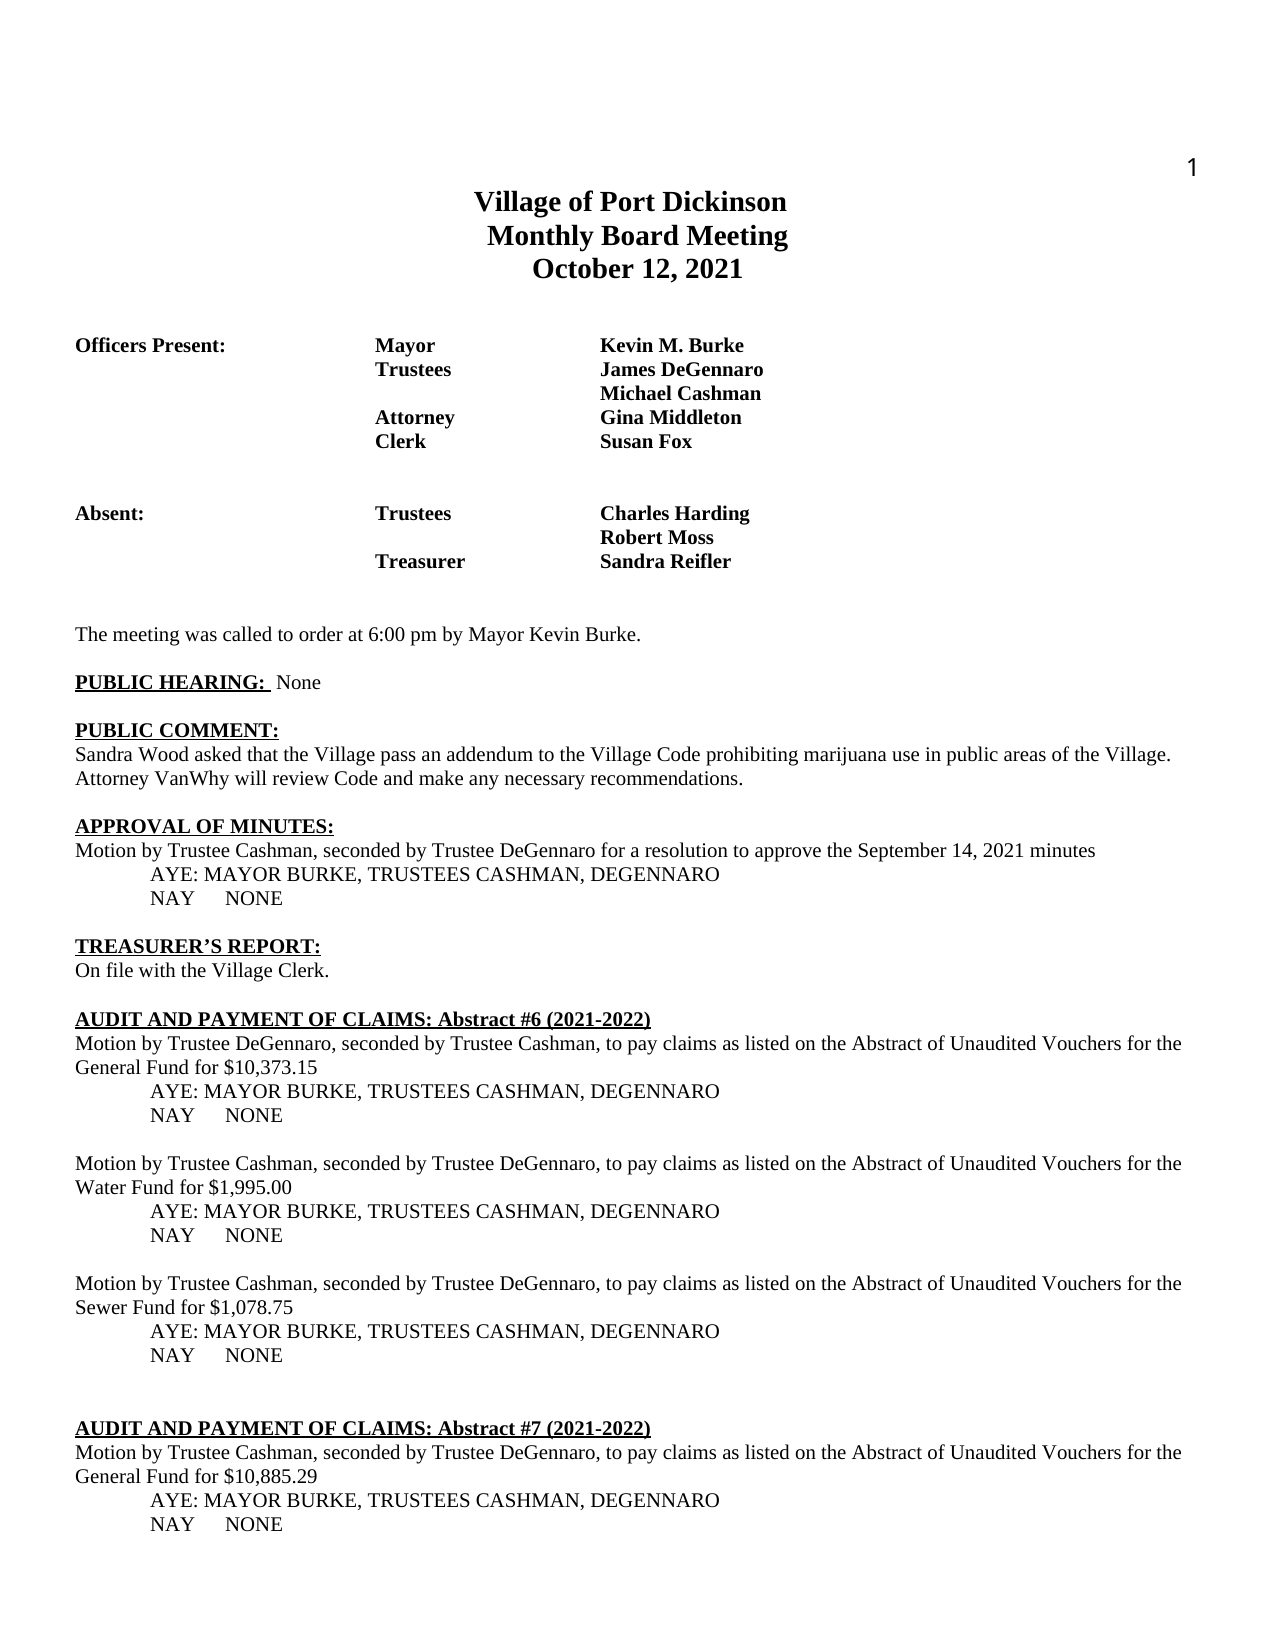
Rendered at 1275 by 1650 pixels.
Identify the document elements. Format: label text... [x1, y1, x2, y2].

text Sandra Wood asked that the Village pass an addendum to the Village Code prohibiting marijuana use in public areas of the Village. Attorney VanWhy will review Code and make any necessary recommendations. [75, 742, 1200, 790]
text APPROVAL OF MINUTES: [75, 814, 1200, 838]
text Monthly Board Meeting [75, 218, 1200, 251]
text Robert Moss [75, 525, 1200, 549]
text AYE: MAYOR BURKE, TRUSTEES CASHMAN, DEGENNARO [75, 1079, 1200, 1103]
text Motion by Trustee Cashman, seconded by Trustee DeGennaro for a resolution to approve the September 14, 2021 minutes [75, 838, 1200, 862]
text Motion by Trustee Cashman, seconded by Trustee DeGennaro, to pay claims as listed on the Abstract of Unaudited Vouchers for the General Fund for $10,885.29 [75, 1439, 1200, 1488]
text Clerk Susan Fox [75, 429, 1200, 453]
text Motion by Trustee Cashman, seconded by Trustee DeGennaro, to pay claims as listed on the Abstract of Unaudited Vouchers for the Water Fund for $1,995.00 [75, 1151, 1200, 1199]
text AYE: MAYOR BURKE, TRUSTEES CASHMAN, DEGENNARO [75, 1199, 1200, 1223]
text TREASURER’S REPORT: [75, 934, 1200, 958]
text AUDIT AND PAYMENT OF CLAIMS: Abstract #7 (2021-2022) [75, 1416, 1200, 1439]
text Motion by Trustee DeGennaro, seconded by Trustee Cashman, to pay claims as listed on the Abstract of Unaudited Vouchers for the General Fund for $10,373.15 [75, 1031, 1200, 1079]
text NAY NONE [75, 1223, 1200, 1247]
text Motion by Trustee Cashman, seconded by Trustee DeGennaro, to pay claims as listed on the Abstract of Unaudited Vouchers for the Sewer Fund for $1,078.75 [75, 1271, 1200, 1319]
text Treasurer Sandra Reifler [300, 549, 1200, 573]
text The meeting was called to order at 6:00 pm by Mayor Kevin Burke. [75, 622, 1200, 646]
text Absent: Trustees Charles Harding [75, 501, 1200, 525]
text NAY NONE [75, 886, 1200, 910]
text PUBLIC COMMENT: [75, 718, 1200, 742]
text AYE: MAYOR BURKE, TRUSTEES CASHMAN, DEGENNARO [75, 862, 1200, 886]
text AUDIT AND PAYMENT OF CLAIMS: Abstract #6 (2021-2022) [75, 1007, 1200, 1031]
text NAY NONE [75, 1512, 1200, 1536]
text Trustees James DeGennaro [300, 357, 1200, 381]
text NAY NONE [75, 1343, 1200, 1367]
text Michael Cashman [600, 381, 1200, 405]
text On file with the Village Clerk. [75, 958, 1200, 982]
text October 12, 2021 [75, 251, 1200, 285]
text Officers Present: Mayor Kevin M. Burke [75, 333, 1200, 357]
text NAY NONE [75, 1103, 1200, 1127]
subtitle Village of Port Dickinson [75, 184, 1200, 218]
text Attorney Gina Middleton [75, 405, 1200, 429]
text PUBLIC HEARING: None [75, 670, 1200, 694]
text AYE: MAYOR BURKE, TRUSTEES CASHMAN, DEGENNARO [75, 1488, 1200, 1512]
text AYE: MAYOR BURKE, TRUSTEES CASHMAN, DEGENNARO [75, 1319, 1200, 1343]
